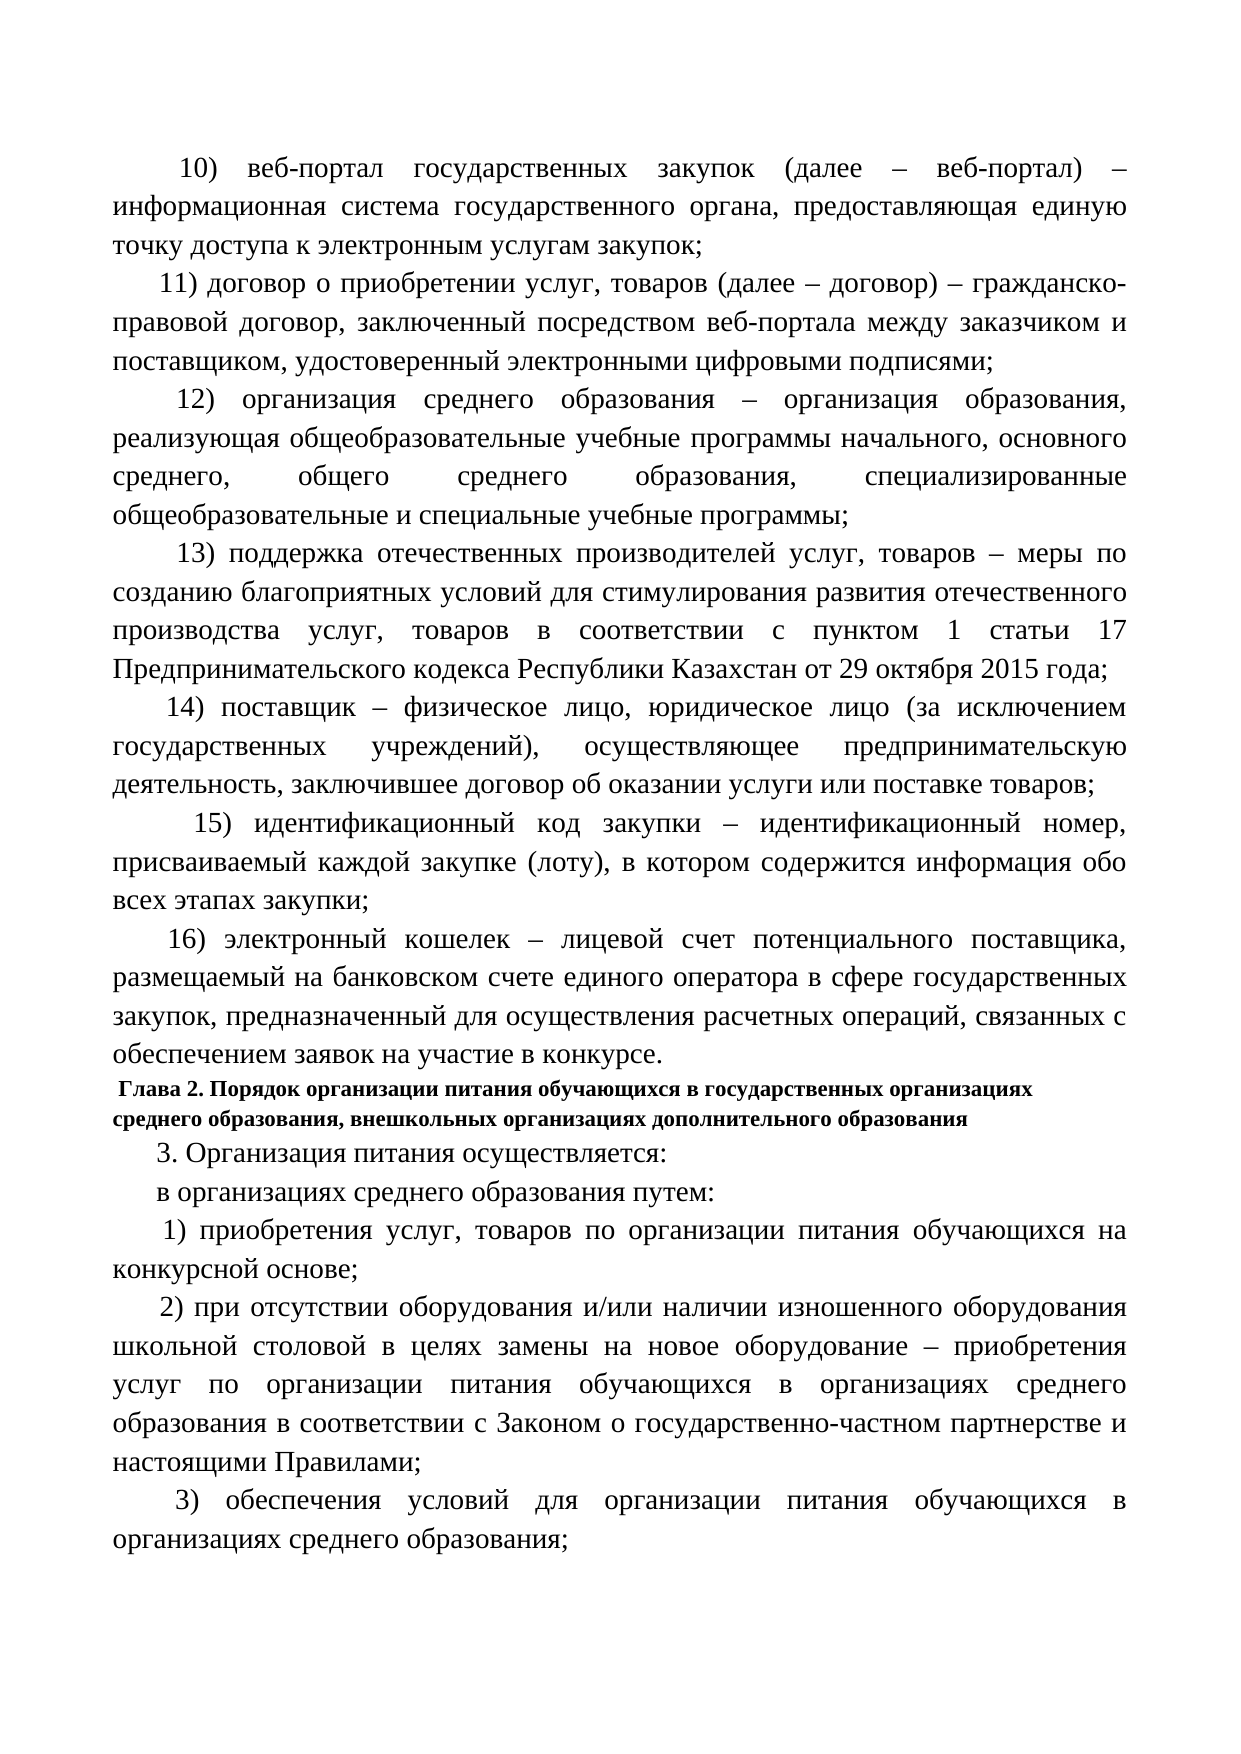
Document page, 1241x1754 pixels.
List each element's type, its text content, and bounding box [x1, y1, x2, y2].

text 1) приобретения услуг, товаров по организации питания обучающихся на конкурсной основе; [112, 1212, 1128, 1284]
text Глава 2. Порядок организации питания обучающихся в государственных организациях среднего образования, внешкольных организациях дополнительного образования [112, 1075, 1128, 1132]
text 13) поддержка отечественных производителей услуг, товаров – меры по созданию благоприятных условий для стимулирования развития отечественного производства услуг, товаров в соответствии с пунктом 1 статьи 17 Предпринимательского кодекса Республики Казахстан от 29 октября 2015 года; [112, 535, 1128, 684]
text 3. Организация питания осуществляется: [112, 1135, 1128, 1169]
text 15) идентификационный код закупки – идентификационный номер, присваиваемый каждой закупке (лоту), в котором содержится информация обо всех этапах закупки; [112, 805, 1128, 916]
text 16) электронный кошелек – лицевой счет потенциального поставщика, размещаемый на банковском счете единого оператора в сфере государственных закупок, предназначенный для осуществления расчетных операций, связанных с обеспечением заявок на участие в конкурсе. [112, 921, 1128, 1070]
text 12) организация среднего образования – организация образования, реализующая общеобразовательные учебные программы начального, основного среднего, общего среднего образования, специализированные общеобразовательные и специальные учебные программы; [112, 381, 1128, 530]
text 3) обеспечения условий для организации питания обучающихся в организациях среднего образования; [112, 1482, 1128, 1554]
text 14) поставщик – физическое лицо, юридическое лицо (за исключением государственных учреждений), осуществляющее предпринимательскую деятельность, заключившее договор об оказании услуги или поставке товаров; [112, 689, 1128, 800]
text в организациях среднего образования путем: [112, 1174, 1128, 1207]
text 11) договор о приобретении услуг, товаров (далее – договор) – гражданско-правовой договор, заключенный посредством веб-портала между заказчиком и поставщиком, удостоверенный электронными цифровыми подписями; [112, 266, 1128, 376]
text 10) веб-портал государственных закупок (далее – веб-портал) – информационная система государственного органа, предоставляющая единую точку доступа к электронным услугам закупок; [112, 150, 1128, 261]
text 2) при отсутствии оборудования и/или наличии изношенного оборудования школьной столовой в целях замены на новое оборудование – приобретения услуг по организации питания обучающихся в организациях среднего образования в соответствии с Законом о государственно-частном партнерстве и настоящими Правилами; [112, 1289, 1128, 1477]
